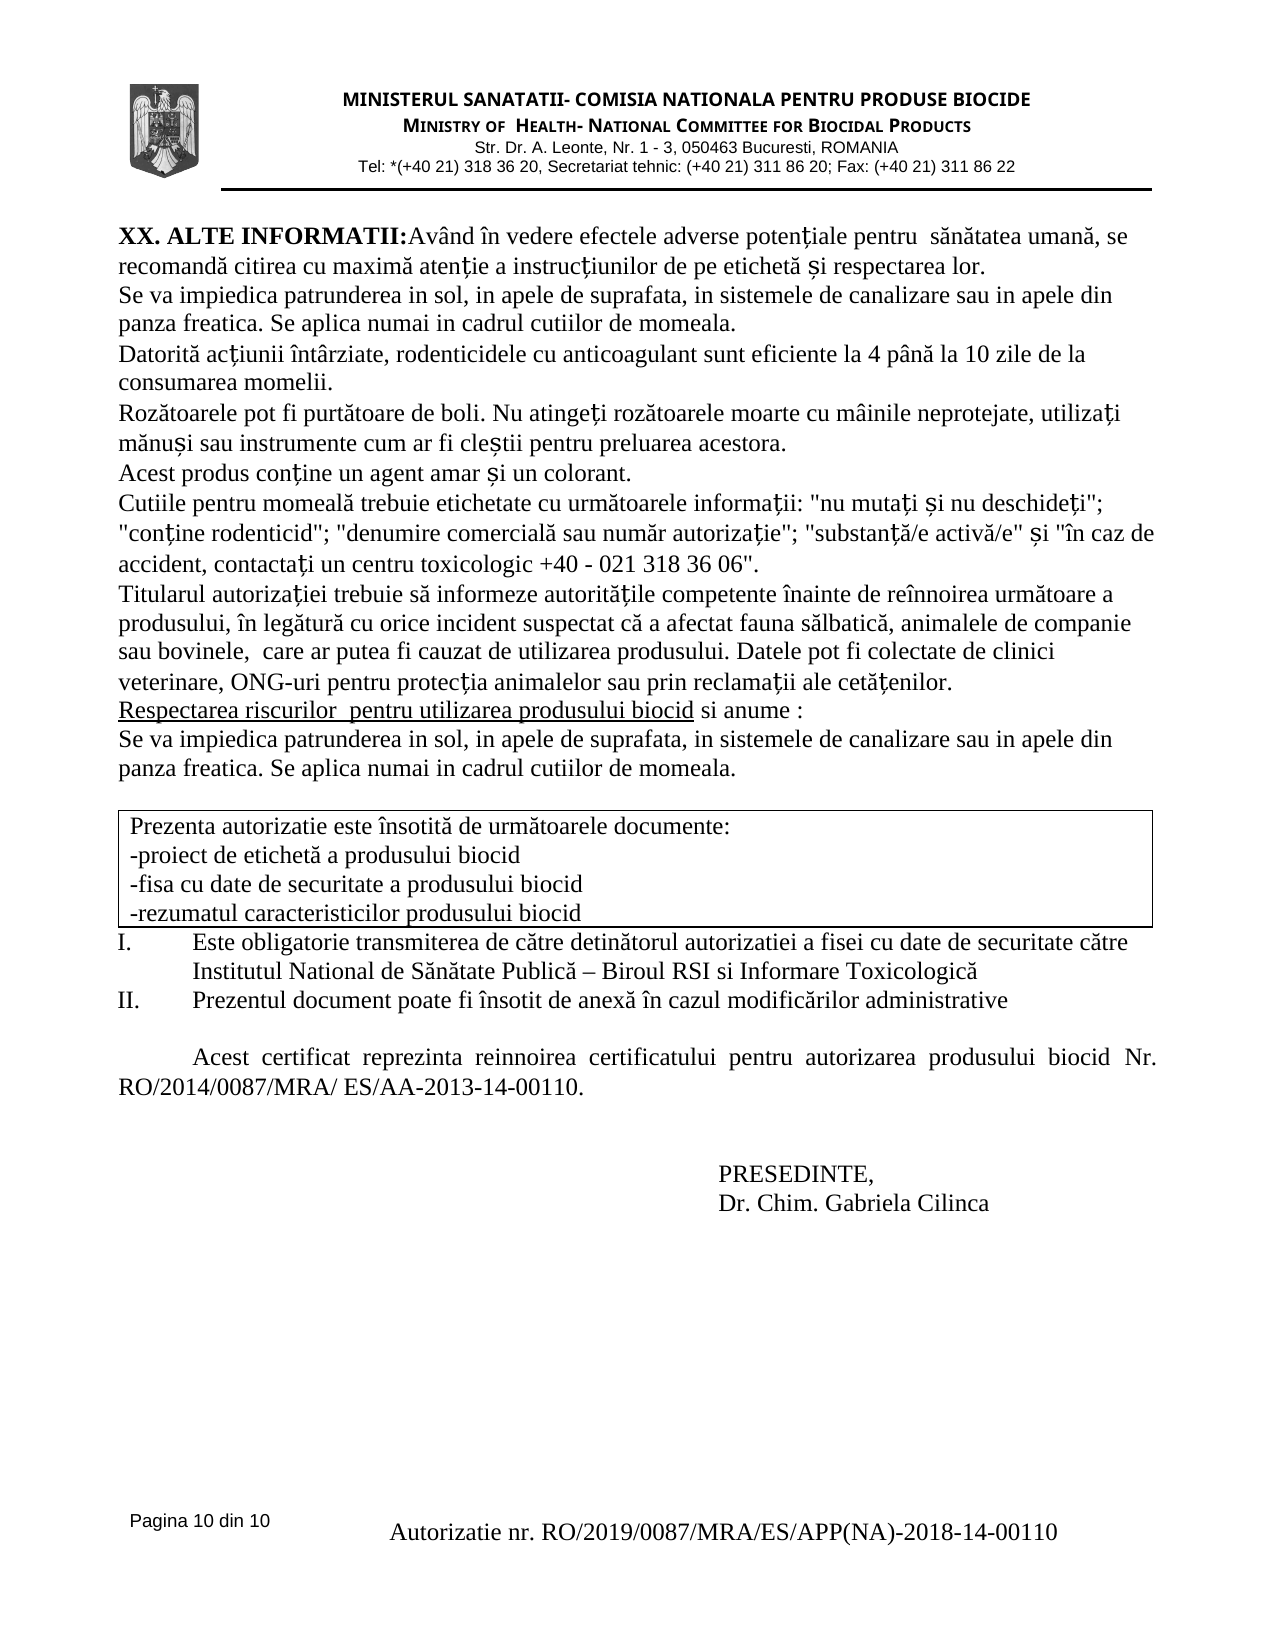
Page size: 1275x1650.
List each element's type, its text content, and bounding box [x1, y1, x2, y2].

text Rozătoarele pot fi purtătoare de boli. Nu atingeți rozătoarele moarte cu mâinile neprotejate, utilizați mănuși sau instrumente cum ar fi cleștii pentru preluarea acestora. [118, 396, 1157, 457]
text Datorită acțiunii întârziate, rodenticidele cu anticoagulant sunt eficiente la 4 până la 10 zile de la consumarea momelii. [118, 337, 1157, 396]
list Prezentul document poate fi însotit de anexă în cazul modificărilor administrative [117, 985, 1157, 1014]
text XX. ALTE INFORMATII:Având în vedere efectele adverse potențiale pentru sănătatea umană, se recomandă citirea cu maximă atenție a instrucțiunilor de pe etichetă și respectarea lor. [118, 219, 1157, 280]
text Titularul autorizației trebuie să informeze autoritățile competente înainte de reînnoirea următoare a produsului, în legătură cu orice incident suspectat că a afectat fauna sălbatică, animalele de companie sau bovinele, care ar putea fi cauzat de utilizarea produsului. Datele pot fi colectate de clinici veterinare, ONG-uri pentru protecția animalelor sau prin reclamații ale cetățenilor. [118, 577, 1157, 695]
text Cutiile pentru momeală trebuie etichetate cu următoarele informații: "nu mutați și nu deschideți"; "conține rodenticid"; "denumire comercială sau număr autorizație"; "substanță/e activă/e" și "în caz de accident, contactați un centru toxicologic +40 - 021 318 36 06". [118, 487, 1157, 577]
text Acest produs conține un agent amar și un colorant. [118, 457, 1157, 487]
table_header Prezenta autorizatie este însotită de următoarele documente: -proiect de etichetă a produsului biocid -fisa cu date de securitate a produsului biocid -rezumatul caracteristicilor produsului biocid [119, 811, 1152, 926]
text Dr. Chim. Gabriela Cilinca [118, 1188, 1157, 1217]
text Se va impiedica patrunderea in sol, in apele de suprafata, in sistemele de canalizare sau in apele din panza freatica. Se aplica numai in cadrul cutiilor de momeala. [118, 280, 1157, 337]
text Respectarea riscurilor pentru utilizarea produsului biocid si anume : [118, 695, 1157, 724]
list Este obligatorie transmiterea de către detinătorul autorizatiei a fisei cu date de securitate către Institutul National de Sănătate Publică – Biroul RSI si Informare Toxicologică [117, 927, 1157, 985]
text Acest certificat reprezinta reinnoirea certificatului pentru autorizarea produsului biocid Nr. RO/2014/0087/MRA/ ES/AA-2013-14-00110. [118, 1042, 1157, 1102]
text Se va impiedica patrunderea in sol, in apele de suprafata, in sistemele de canalizare sau in apele din panza freatica. Se aplica numai in cadrul cutiilor de momeala. [118, 724, 1157, 782]
text PRESEDINTE, [118, 1159, 1157, 1188]
